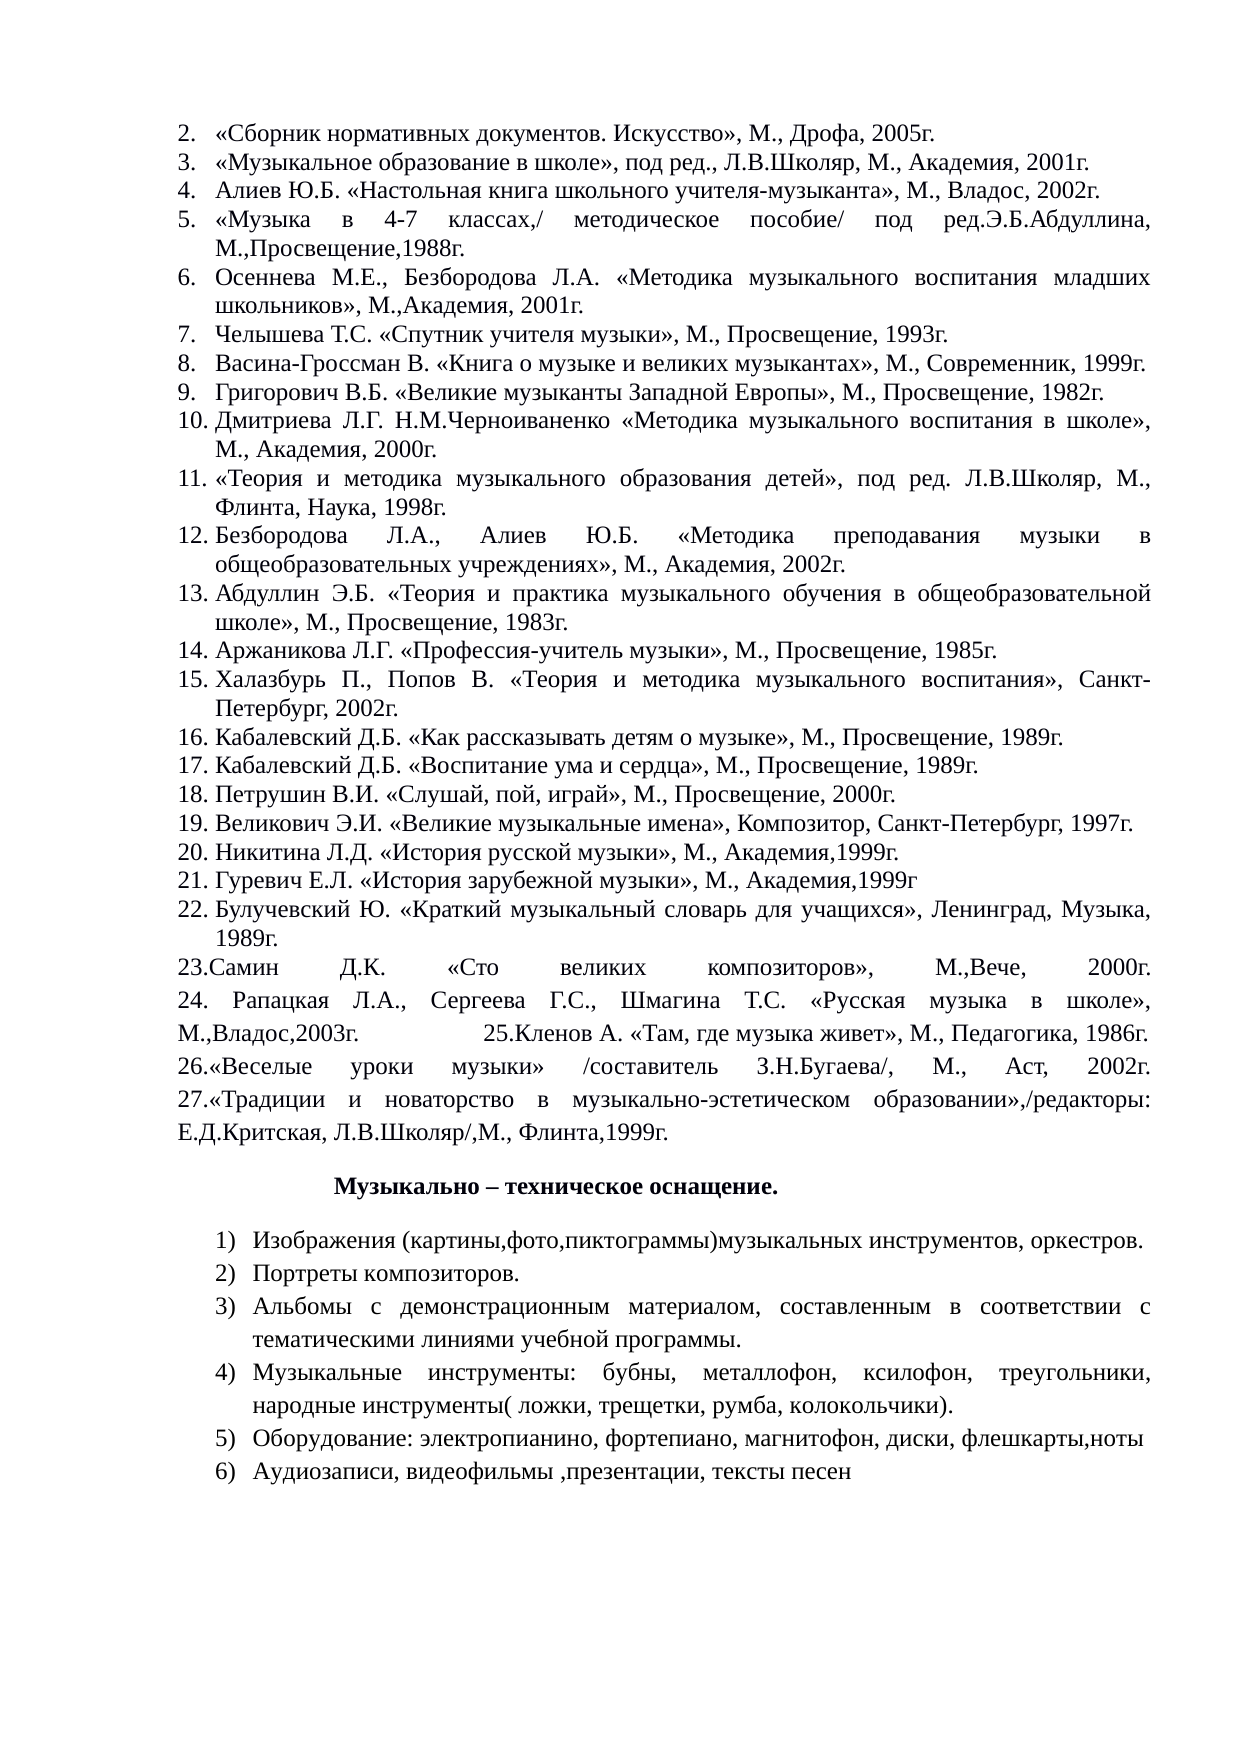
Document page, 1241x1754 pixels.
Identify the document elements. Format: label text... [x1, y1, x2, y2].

list «Музыкальное образование в школе», под ред., Л.В.Школяр, М., Академия, 2001г. [177, 147, 1152, 176]
list Великович Э.И. «Великие музыкальные имена», Композитор, Санкт-Петербург, 1997г. [177, 808, 1152, 837]
list Аудиозаписи, видеофильмы ,презентации, тексты песен [215, 1456, 1152, 1484]
list Дмитриева Л.Г. Н.М.Черноиваненко «Методика музыкального воспитания в школе», М., Академия, 2000г. [177, 406, 1152, 463]
list «Музыка в 4-7 классах,/ методическое пособие/ под ред.Э.Б.Абдуллина, М.,Просвещение,1988г. [177, 204, 1152, 262]
list Кабалевский Д.Б. «Как рассказывать детям о музыке», М., Просвещение, 1989г. [177, 722, 1152, 751]
list «Теория и методика музыкального образования детей», под ред. Л.В.Школяр, М., Флинта, Наука, 1998г. [177, 463, 1152, 521]
list Музыкальные инструменты: бубны, металлофон, ксилофон, треугольники, народные инструменты( ложки, трещетки, румба, колокольчики). [215, 1357, 1152, 1418]
list Кабалевский Д.Б. «Воспитание ума и сердца», М., Просвещение, 1989г. [177, 751, 1152, 779]
list Абдуллин Э.Б. «Теория и практика музыкального обучения в общеобразовательной школе», М., Просвещение, 1983г. [177, 578, 1152, 636]
list Гуревич Е.Л. «История зарубежной музыки», М., Академия,1999г [177, 866, 1152, 894]
text 23.Самин Д.К. «Сто великих композиторов», М.,Вече, 2000г. 24. Рапацкая Л.А., Сергеева Г.С., Шмагина Т.С. «Русская музыка в школе», М.,Владос,2003г. 25.Кленов А. «Там, где музыка живет», М., Педагогика, 1986г. 26.«Веселые уроки музыки» /составитель З.Н.Бугаева/, М., Аст, 2002г. 27.«Традиции и новаторство в музыкально-эстетическом образовании»,/редакторы: Е.Д.Критская, Л.В.Школяр/,М., Флинта,1999г. [177, 952, 1152, 1146]
list Оборудование: электропианино, фортепиано, магнитофон, диски, флешкарты,ноты [215, 1423, 1152, 1452]
text Музыкально – техническое оснащение. [177, 1171, 1152, 1199]
list Халазбурь П., Попов В. «Теория и методика музыкального воспитания», Санкт-Петербург, 2002г. [177, 664, 1152, 722]
list Альбомы с демонстрационным материалом, составленным в соответствии с тематическими линиями учебной программы. [215, 1291, 1152, 1352]
list Васина-Гроссман В. «Книга о музыке и великих музыкантах», М., Современник, 1999г. [177, 348, 1152, 377]
list Булучевский Ю. «Краткий музыкальный словарь для учащихся», Ленинград, Музыка, 1989г. [177, 894, 1152, 952]
list Григорович В.Б. «Великие музыканты Западной Европы», М., Просвещение, 1982г. [177, 377, 1152, 406]
list Осеннева М.Е., Безбородова Л.А. «Методика музыкального воспитания младших школьников», М.,Академия, 2001г. [177, 262, 1152, 319]
list Портреты композиторов. [215, 1258, 1152, 1286]
list Никитина Л.Д. «История русской музыки», М., Академия,1999г. [177, 837, 1152, 866]
list Челышева Т.С. «Спутник учителя музыки», М., Просвещение, 1993г. [177, 319, 1152, 348]
list Изображения (картины,фото,пиктограммы)музыкальных инструментов, оркестров. [215, 1225, 1152, 1253]
list Петрушин В.И. «Слушай, пой, играй», М., Просвещение, 2000г. [177, 779, 1152, 808]
list Аржаникова Л.Г. «Профессия-учитель музыки», М., Просвещение, 1985г. [177, 636, 1152, 664]
list Безбородова Л.А., Алиев Ю.Б. «Методика преподавания музыки в общеобразовательных учреждениях», М., Академия, 2002г. [177, 521, 1152, 578]
list «Сборник нормативных документов. Искусство», М., Дрофа, 2005г. [177, 118, 1152, 147]
list Алиев Ю.Б. «Настольная книга школьного учителя-музыканта», М., Владос, 2002г. [177, 176, 1152, 204]
